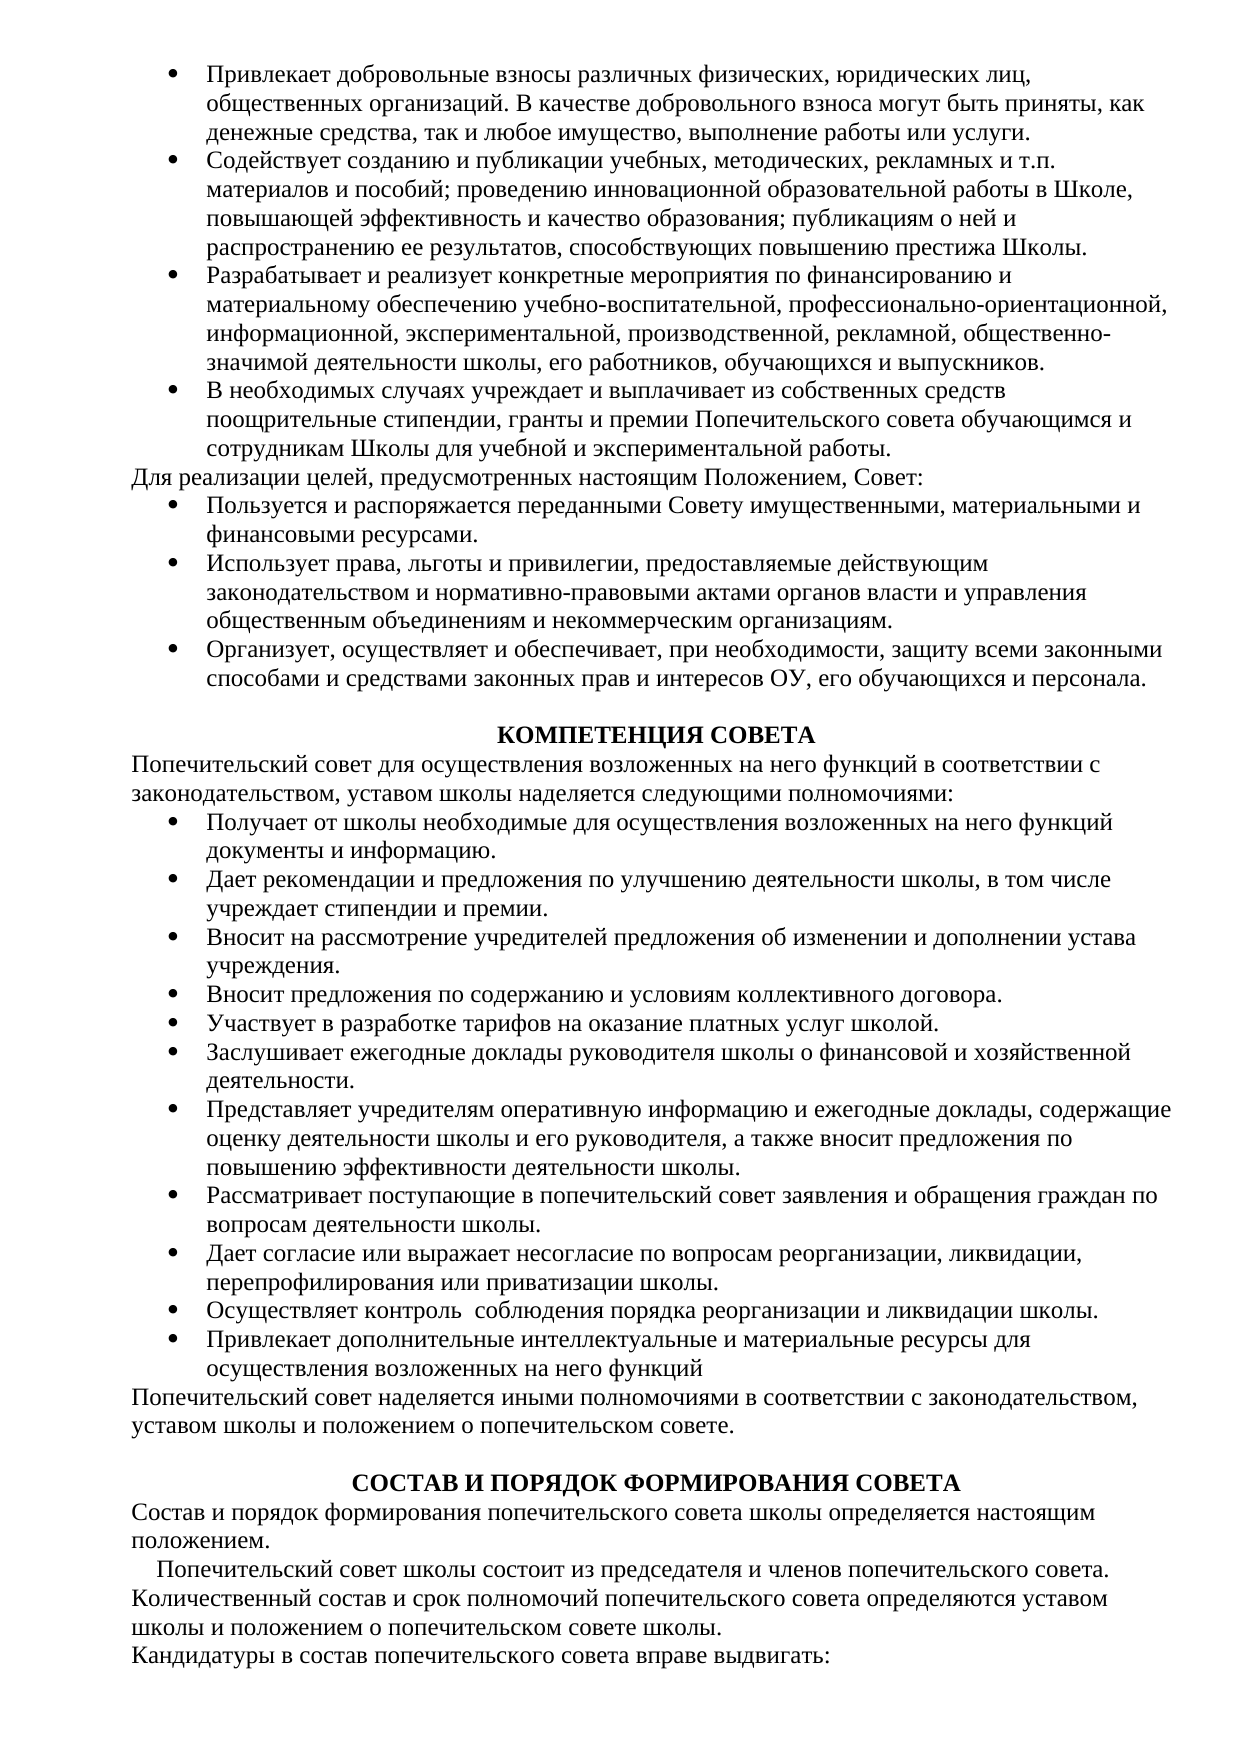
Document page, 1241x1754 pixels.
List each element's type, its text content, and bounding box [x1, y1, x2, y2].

list Пользуется и распоряжается переданными Совету имущественными, материальными и финансовыми ресурсами. [169, 490, 1181, 548]
list Дает рекомендации и предложения по улучшению деятельности школы, в том числе учреждает стипендии и премии. [169, 864, 1181, 922]
list Получает от школы необходимые для осуществления возложенных на него функций документы и информацию. [169, 807, 1181, 864]
list Осуществляет контроль соблюдения порядка реорганизации и ликвидации школы. [169, 1295, 1181, 1324]
list Разрабатывает и реализует конкретные мероприятия по финансированию и материальному обеспечению учебно-воспитательной, профессионально-ориентационной, информационной, экспериментальной, производственной, рекламной, общественно-значимой деятельности школы, его работников, обучающихся и выпускников. [169, 260, 1181, 375]
text Попечительский совет для осуществления возложенных на него функций в соответствии с законодательством, уставом школы наделяется следующими полномочиями: [131, 749, 1181, 807]
list Вносит предложения по содержанию и условиям коллективного договора. [169, 979, 1181, 1008]
text Состав и порядок формирования попечительского совета школы определяется настоящим положением. [131, 1497, 1181, 1554]
list Использует права, льготы и привилегии, предоставляемые действующим законодательством и нормативно-правовыми актами органов власти и управления общественным объединениям и некоммерческим организациям. [169, 548, 1181, 634]
list Вносит на рассмотрение учредителей предложения об изменении и дополнении устава учреждения. [169, 922, 1181, 979]
list Привлекает добровольные взносы различных физических, юридических лиц, общественных организаций. В качестве добровольного взноса могут быть приняты, как денежные средства, так и любое имущество, выполнение работы или услуги. [169, 59, 1181, 145]
list Содействует созданию и публикации учебных, методических, рекламных и т.п. материалов и пособий; проведению инновационной образовательной работы в Школе, повышающей эффективность и качество образования; публикациям о ней и распространению ее результатов, способствующих повышению престижа Школы. [169, 145, 1181, 260]
text КОМПЕТЕНЦИЯ СОВЕТА [131, 720, 1181, 749]
list В необходимых случаях учреждает и выплачивает из собственных средств поощрительные стипендии, гранты и премии Попечительского совета обучающимся и сотрудникам Школы для учебной и экспериментальной работы. [169, 375, 1181, 462]
text Для реализации целей, предусмотренных настоящим Положением, Совет: [131, 462, 1181, 490]
list Организует, осуществляет и обеспечивает, при необходимости, защиту всеми законными способами и средствами законных прав и интересов ОУ, его обучающихся и персонала. [169, 634, 1181, 692]
text СОСТАВ И ПОРЯДОК ФОРМИРОВАНИЯ СОВЕТА [131, 1468, 1181, 1497]
list Рассматривает поступающие в попечительский совет заявления и обращения граждан по вопросам деятельности школы. [169, 1180, 1181, 1238]
text Кандидатуры в состав попечительского совета вправе выдвигать: [131, 1640, 1181, 1669]
text Попечительский совет наделяется иными полномочиями в соответствии с законодательством, уставом школы и положением о попечительском совете. [131, 1382, 1181, 1439]
list Заслушивает ежегодные доклады руководителя школы о финансовой и хозяйственной деятельности. [169, 1037, 1181, 1094]
list Дает согласие или выражает несогласие по вопросам реорганизации, ликвидации, перепрофилирования или приватизации школы. [169, 1238, 1181, 1295]
text Попечительский совет школы состоит из председателя и членов попечительского совета. [131, 1554, 1181, 1583]
text Количественный состав и срок полномочий попечительского совета определяются уставом школы и положением о попечительском совете школы. [131, 1583, 1181, 1640]
list Привлекает дополнительные интеллектуальные и материальные ресурсы для осуществления возложенных на него функций [169, 1324, 1181, 1382]
list Участвует в разработке тарифов на оказание платных услуг школой. [169, 1008, 1181, 1037]
list Представляет учредителям оперативную информацию и ежегодные доклады, содержащие оценку деятельности школы и его руководителя, а также вносит предложения по повышению эффективности деятельности школы. [169, 1094, 1181, 1180]
